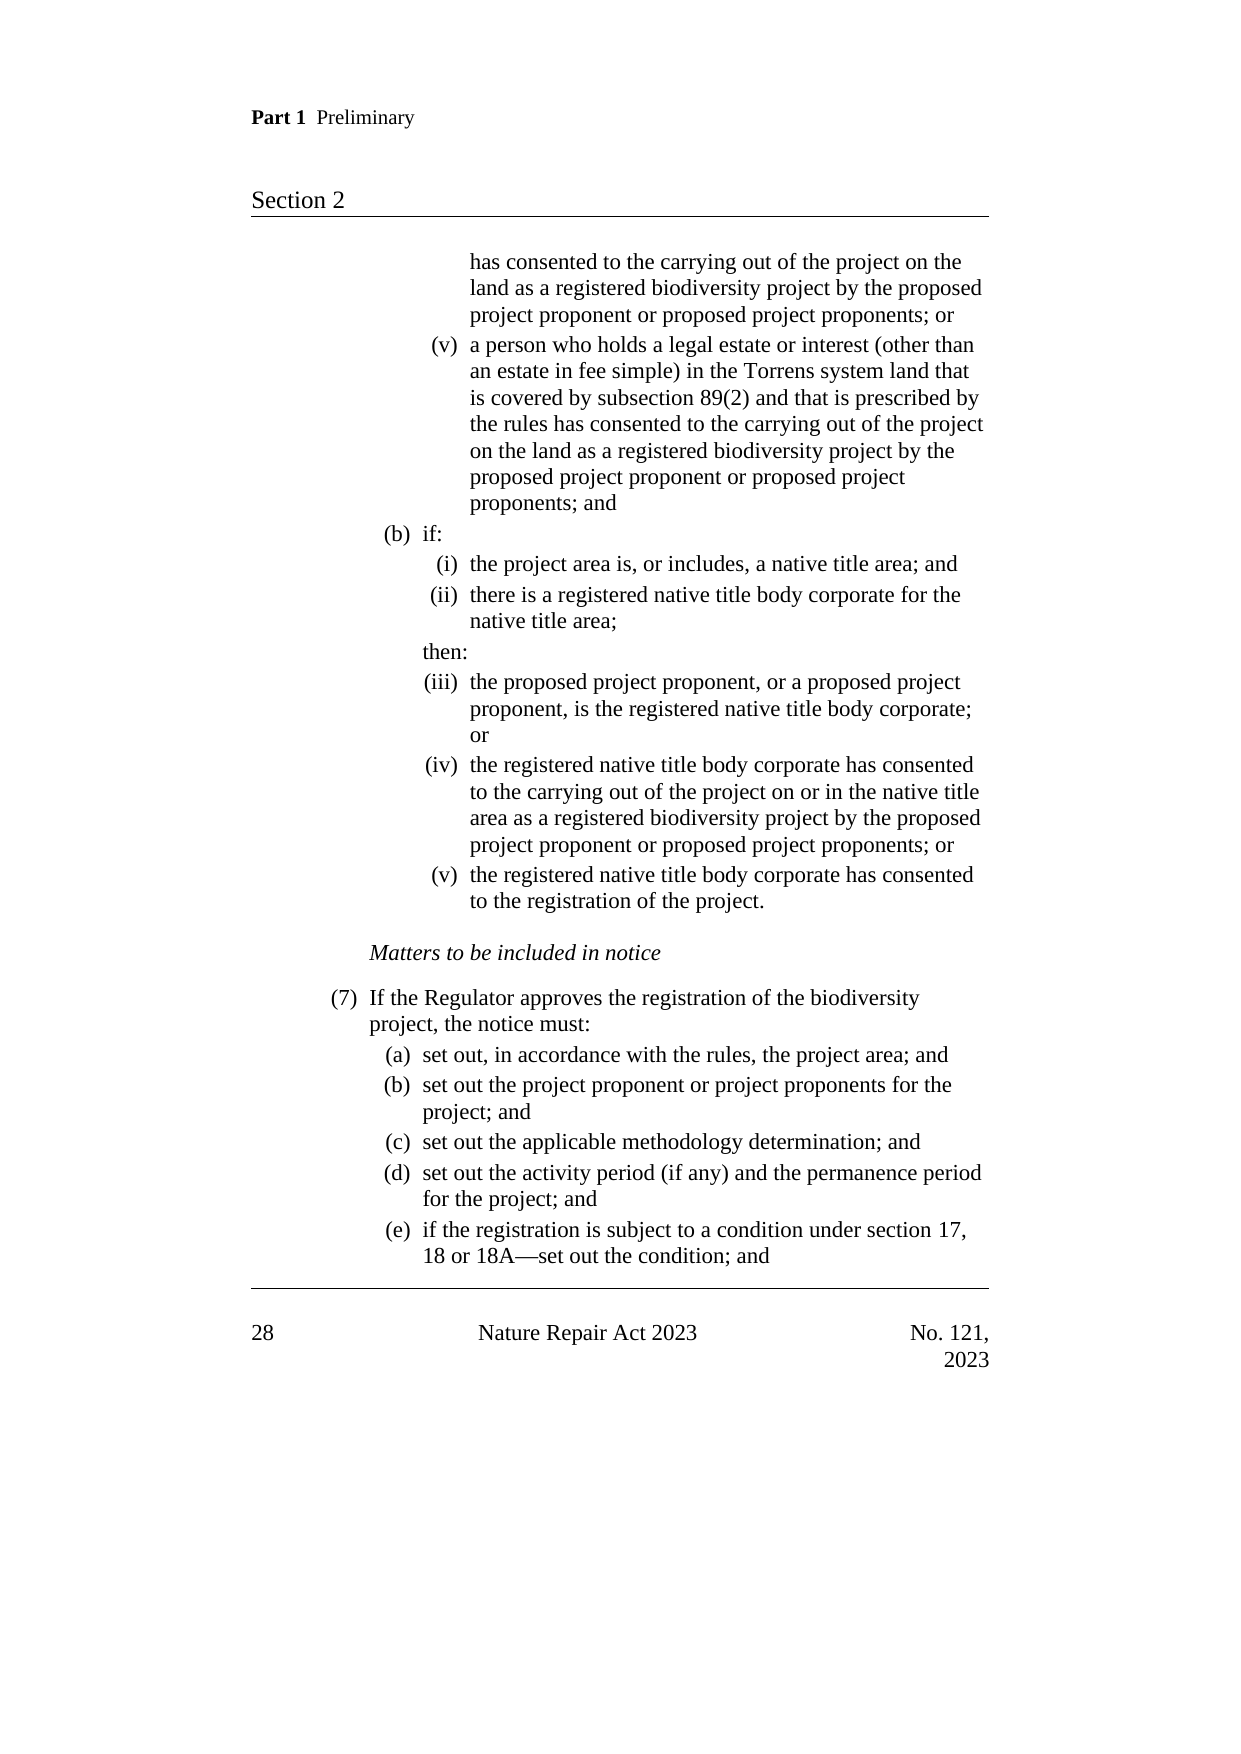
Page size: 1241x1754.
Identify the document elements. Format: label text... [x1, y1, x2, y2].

text (iii) the proposed project proponent, or a proposed project proponent, is the registered native title body corporate; or [251, 668, 989, 747]
text then: [251, 638, 989, 664]
text (e) if the registration is subject to a condition under section 17, 18 or 18A—set out the condition; and [251, 1216, 989, 1268]
text (v) the registered native title body corporate has consented to the registration of the project. [251, 861, 989, 914]
text (b) if: [251, 520, 989, 546]
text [251, 248, 989, 327]
text (v) a person who holds a legal estate or interest (other than an estate in fee simple) in the Torrens system land that is covered by subsection 89(2) and that is prescribed by the rules has consented to the carrying out of the project on the land as a registered biodiversity project by the proposed project proponent or proposed project proponents; and [251, 331, 989, 516]
text (d) set out the activity period (if any) and the permanence period for the project; and [251, 1159, 989, 1211]
text (iv) the registered native title body corporate has consented to the carrying out of the project on or in the native title area as a registered biodiversity project by the proposed project proponent or proposed project proponents; or [251, 752, 989, 857]
text (ii) there is a registered native title body corporate for the native title area; [251, 581, 989, 634]
text (i) the project area is, or includes, a native title area; and [251, 550, 989, 577]
text (a) set out, in accordance with the rules, the project area; and [251, 1041, 989, 1067]
text (b) set out the project proponent or project proponents for the project; and [251, 1071, 989, 1124]
text (7) If the Regulator approves the registration of the biodiversity project, the notice must: [251, 984, 989, 1037]
text (c) set out the applicable methodology determination; and [251, 1128, 989, 1154]
text Matters to be included in notice [369, 939, 989, 965]
